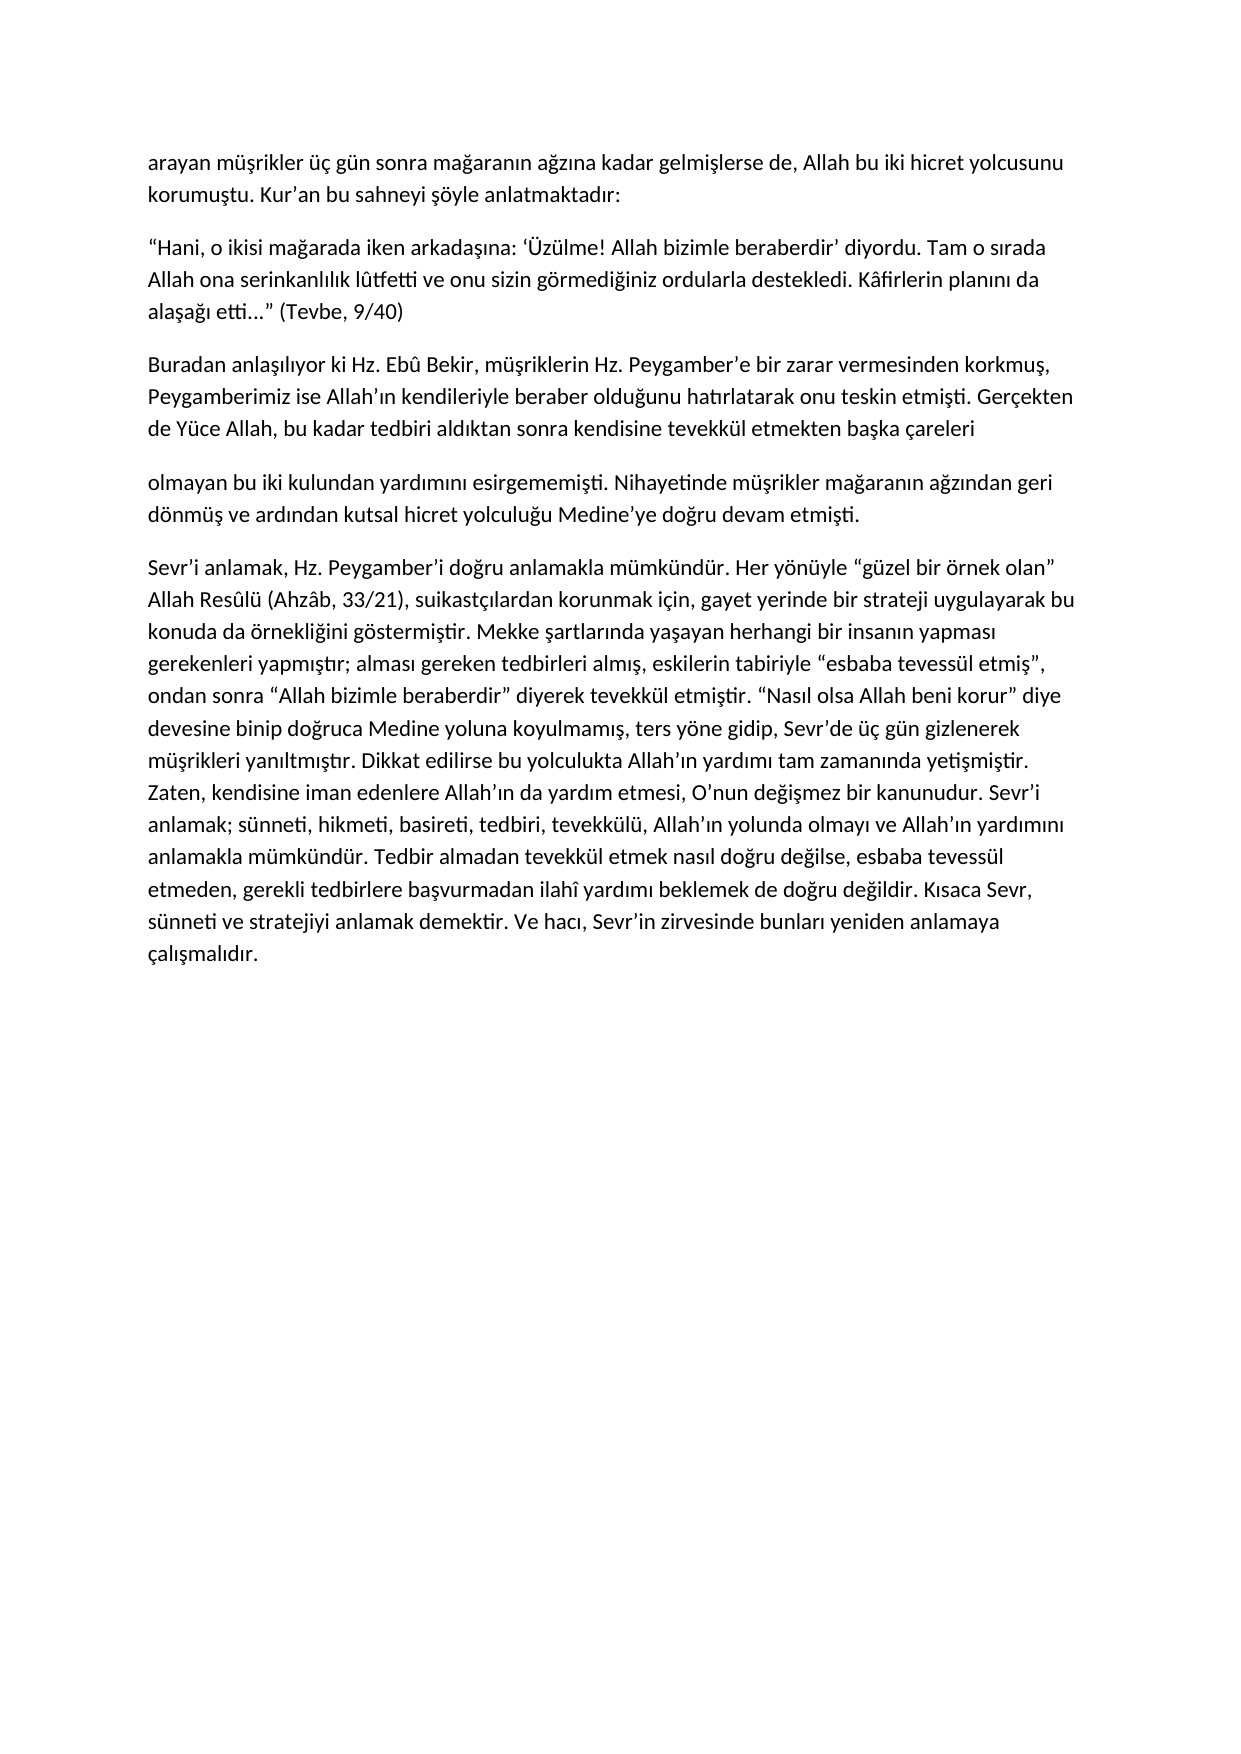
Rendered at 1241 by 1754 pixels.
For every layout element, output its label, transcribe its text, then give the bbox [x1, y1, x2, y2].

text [148, 148, 1093, 208]
text Sevr’i anlamak, Hz. Peygamber’i doğru anlamakla mümkündür. Her yönüyle “güzel bir örnek olan” Allah Resûlü (Ahzâb, 33/21), suikastçılardan korunmak için, gayet yerinde bir strateji uygulayarak bu konuda da örnekliğini göstermiştir. Mekke şartlarında yaşayan herhangi bir insanın yapması gerekenleri yapmıştır; alması gereken tedbirleri almış, eskilerin tabiriyle “esbaba tevessül etmiş”, ondan sonra “Allah bizimle beraberdir” diyerek tevekkül etmiştir. “Nasıl olsa Allah beni korur” diye devesine binip doğruca Medine yoluna koyulmamış, ters yöne gidip, Sevr’de üç gün gizlenerek müşrikleri yanıltmıştır. Dikkat edilirse bu yolculukta Allah’ın yardımı tam zamanında yetişmiştir. Zaten, kendisine iman edenlere Allah’ın da yardım etmesi, O’nun değişmez bir kanunudur. Sevr’i anlamak; sünneti, hikmeti, basireti, tedbiri, tevekkülü, Allah’ın yolunda olmayı ve Allah’ın yardımını anlamakla mümkündür. Tedbir almadan tevekkül etmek nasıl doğru değilse, esbaba tevessül etmeden, gerekli tedbirlere başvurmadan ilahî yardımı beklemek de doğru değildir. Kısaca Sevr, sünneti ve stratejiyi anlamak demektir. Ve hacı, Sevr’in zirvesinde bunları yeniden anlamaya çalışmalıdır. [148, 553, 1093, 967]
text olmayan bu iki kulundan yardımını esirgememişti. Nihayetinde müşrikler mağaranın ağzından geri dönmüş ve ardından kutsal hicret yolculuğu Medine’ye doğru devam etmişti. [148, 468, 1093, 528]
text Buradan anlaşılıyor ki Hz. Ebû Bekir, müşriklerin Hz. Peygamber’e bir zarar vermesinden korkmuş, Peygamberimiz ise Allah’ın kendileriyle beraber olduğunu hatırlatarak onu teskin etmişti. Gerçekten de Yüce Allah, bu kadar tedbiri aldıktan sonra kendisine tevekkül etmekten başka çareleri [148, 350, 1093, 443]
text “Hani, o ikisi mağarada iken arkadaşına: ‘Üzülme! Allah bizimle beraberdir’ diyordu. Tam o sırada Allah ona serinkanlılık lûtfetti ve onu sizin görmediğiniz ordularla destekledi. Kâfirlerin planını da alaşağı etti...” (Tevbe, 9/40) [148, 233, 1093, 325]
